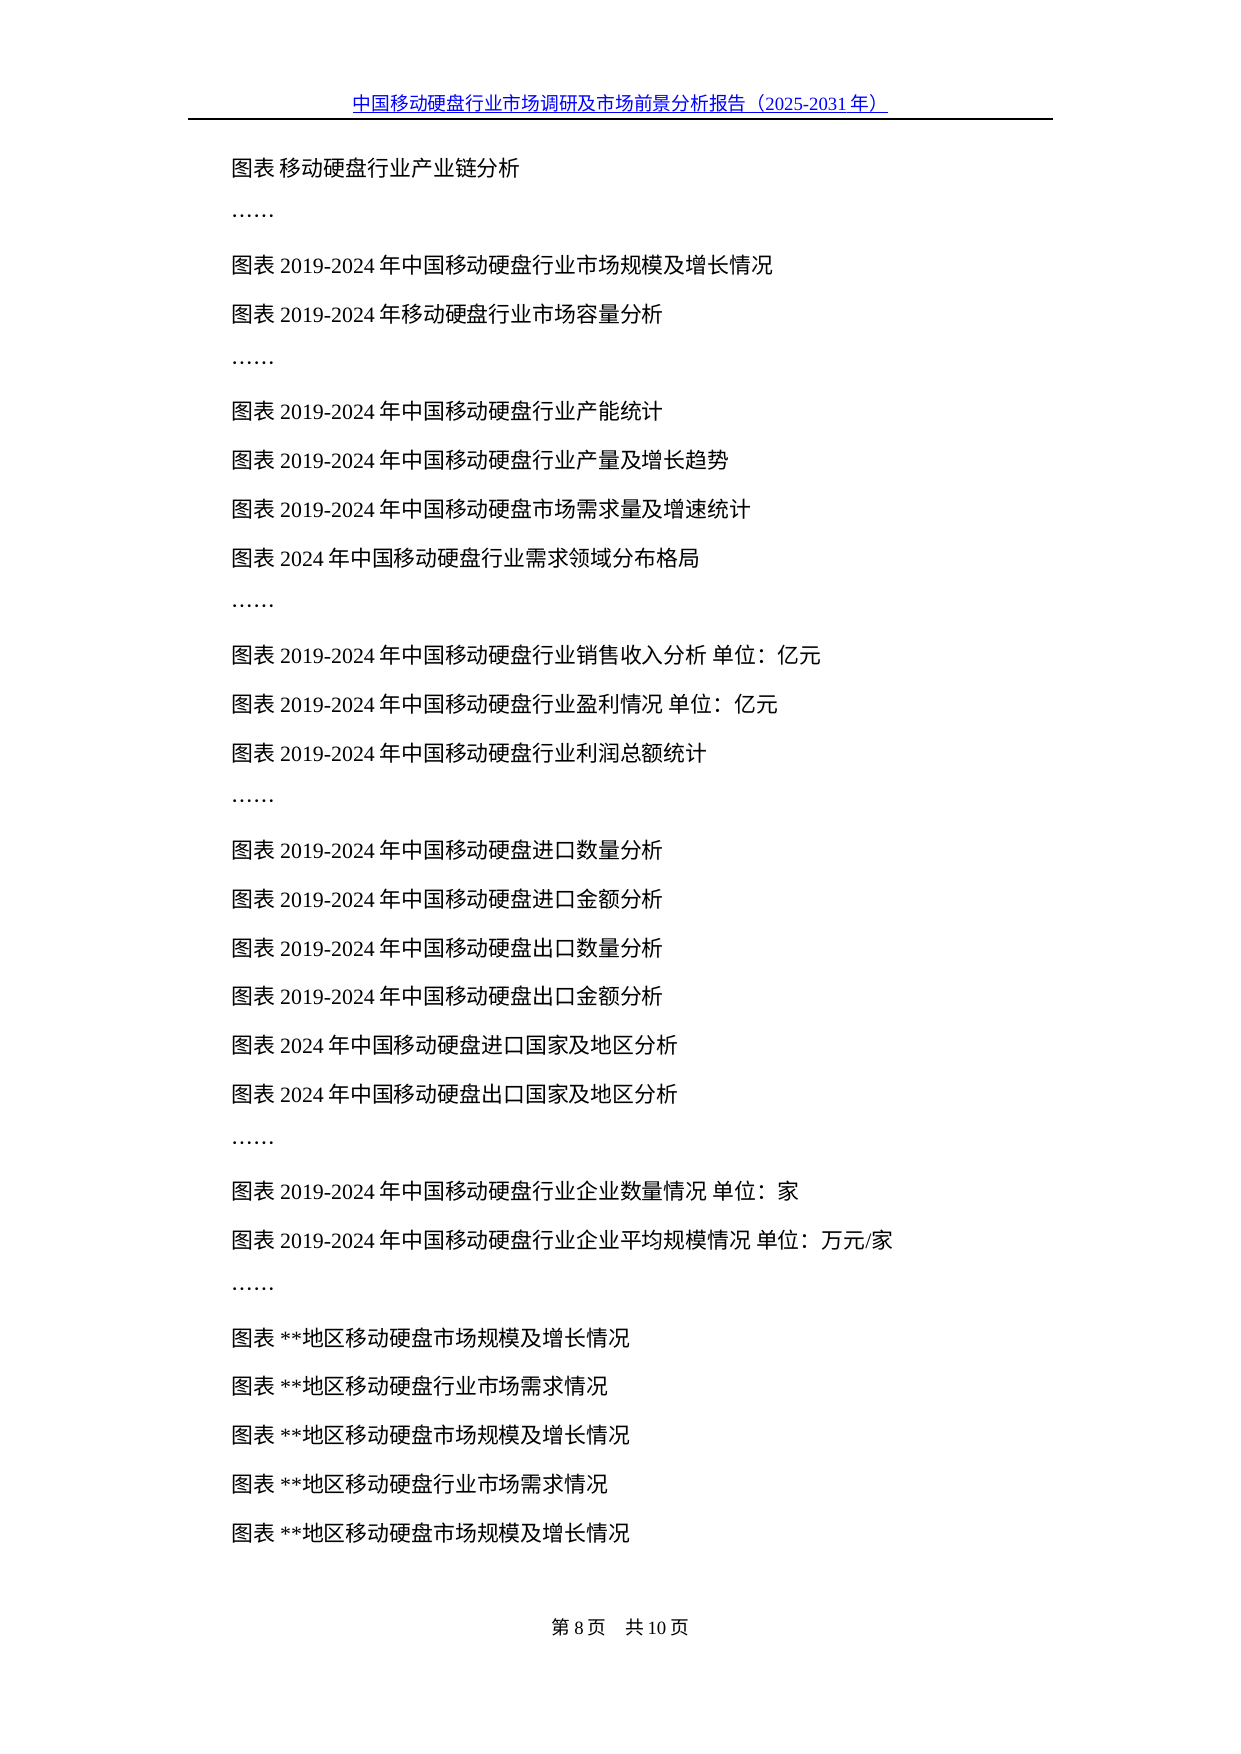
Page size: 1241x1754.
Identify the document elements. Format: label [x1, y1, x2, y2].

text [187, 150, 1053, 1548]
